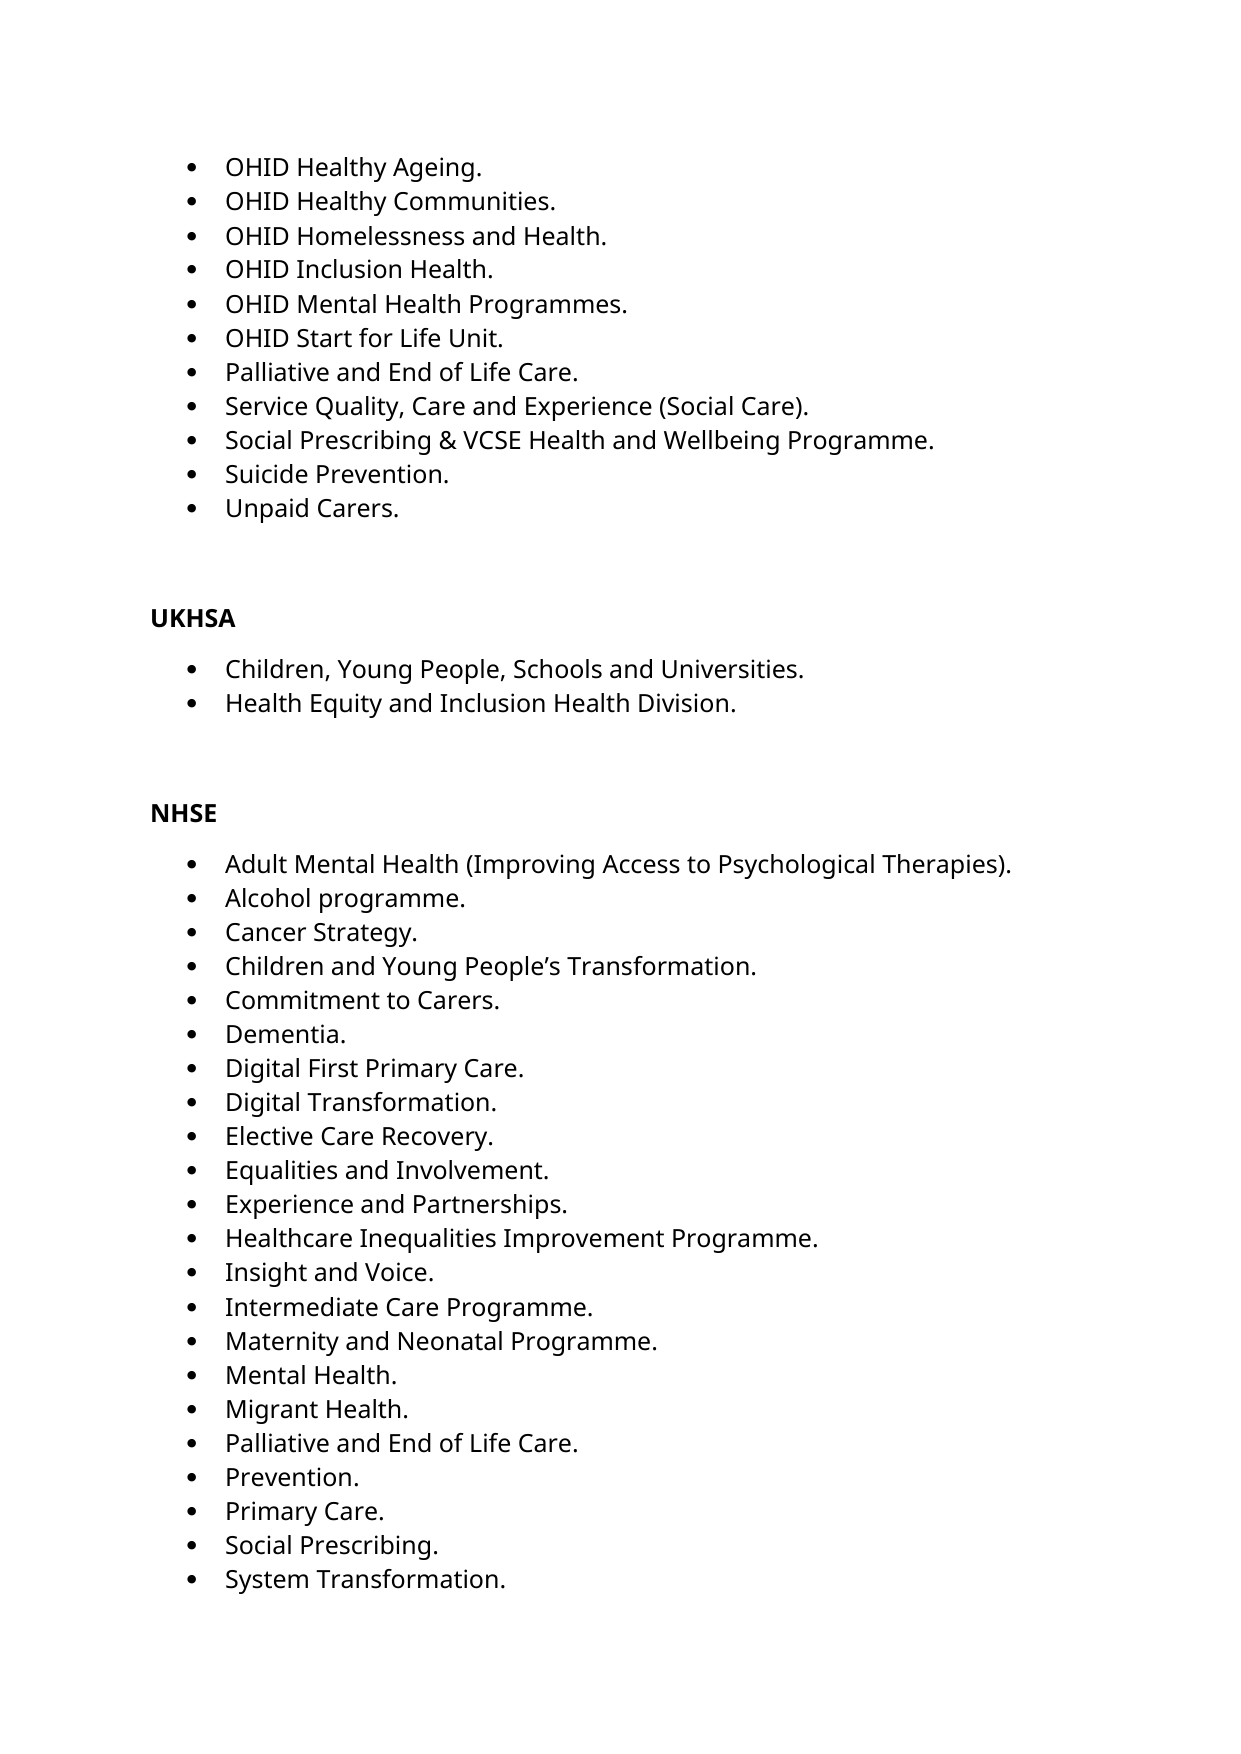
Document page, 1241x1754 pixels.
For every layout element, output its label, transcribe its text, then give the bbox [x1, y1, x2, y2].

list OHID Inclusion Health. [187, 252, 1090, 286]
list Alcohol programme. [187, 880, 1090, 914]
list Elective Care Recovery. [187, 1119, 1090, 1153]
subtitle NHSE [150, 795, 1090, 829]
list OHID Healthy Ageing. [187, 150, 1090, 184]
list Primary Care. [187, 1493, 1090, 1528]
list Migrant Health. [187, 1391, 1090, 1425]
list Health Equity and Inclusion Health Division. [187, 686, 1090, 719]
list Maternity and Neonatal Programme. [187, 1323, 1090, 1357]
list Insight and Voice. [187, 1255, 1090, 1289]
subtitle UKHSA [150, 600, 1090, 634]
list Mental Health. [187, 1357, 1090, 1391]
list Cancer Strategy. [187, 914, 1090, 948]
list Dementia. [187, 1017, 1090, 1051]
list Prevention. [187, 1459, 1090, 1493]
list Children and Young People’s Transformation. [187, 948, 1090, 983]
list Intermediate Care Programme. [187, 1289, 1090, 1323]
list OHID Start for Life Unit. [187, 320, 1090, 354]
list Children, Young People, Schools and Universities. [187, 651, 1090, 686]
list Suicide Prevention. [187, 457, 1090, 491]
list Social Prescribing & VCSE Health and Wellbeing Programme. [187, 422, 1090, 457]
list OHID Healthy Communities. [187, 184, 1090, 218]
list OHID Mental Health Programmes. [187, 286, 1090, 320]
list OHID Homelessness and Health. [187, 218, 1090, 252]
list Digital First Primary Care. [187, 1051, 1090, 1085]
list System Transformation. [187, 1562, 1090, 1596]
list Commitment to Carers. [187, 983, 1090, 1017]
list Digital Transformation. [187, 1085, 1090, 1119]
list Experience and Partnerships. [187, 1187, 1090, 1221]
list Adult Mental Health (Improving Access to Psychological Therapies). [187, 846, 1090, 880]
list Unpaid Carers. [187, 491, 1090, 525]
list Palliative and End of Life Care. [187, 354, 1090, 388]
list Service Quality, Care and Experience (Social Care). [187, 388, 1090, 422]
list Equalities and Involvement. [187, 1153, 1090, 1187]
list Social Prescribing. [187, 1528, 1090, 1562]
list Healthcare Inequalities Improvement Programme. [187, 1221, 1090, 1255]
list Palliative and End of Life Care. [187, 1425, 1090, 1459]
